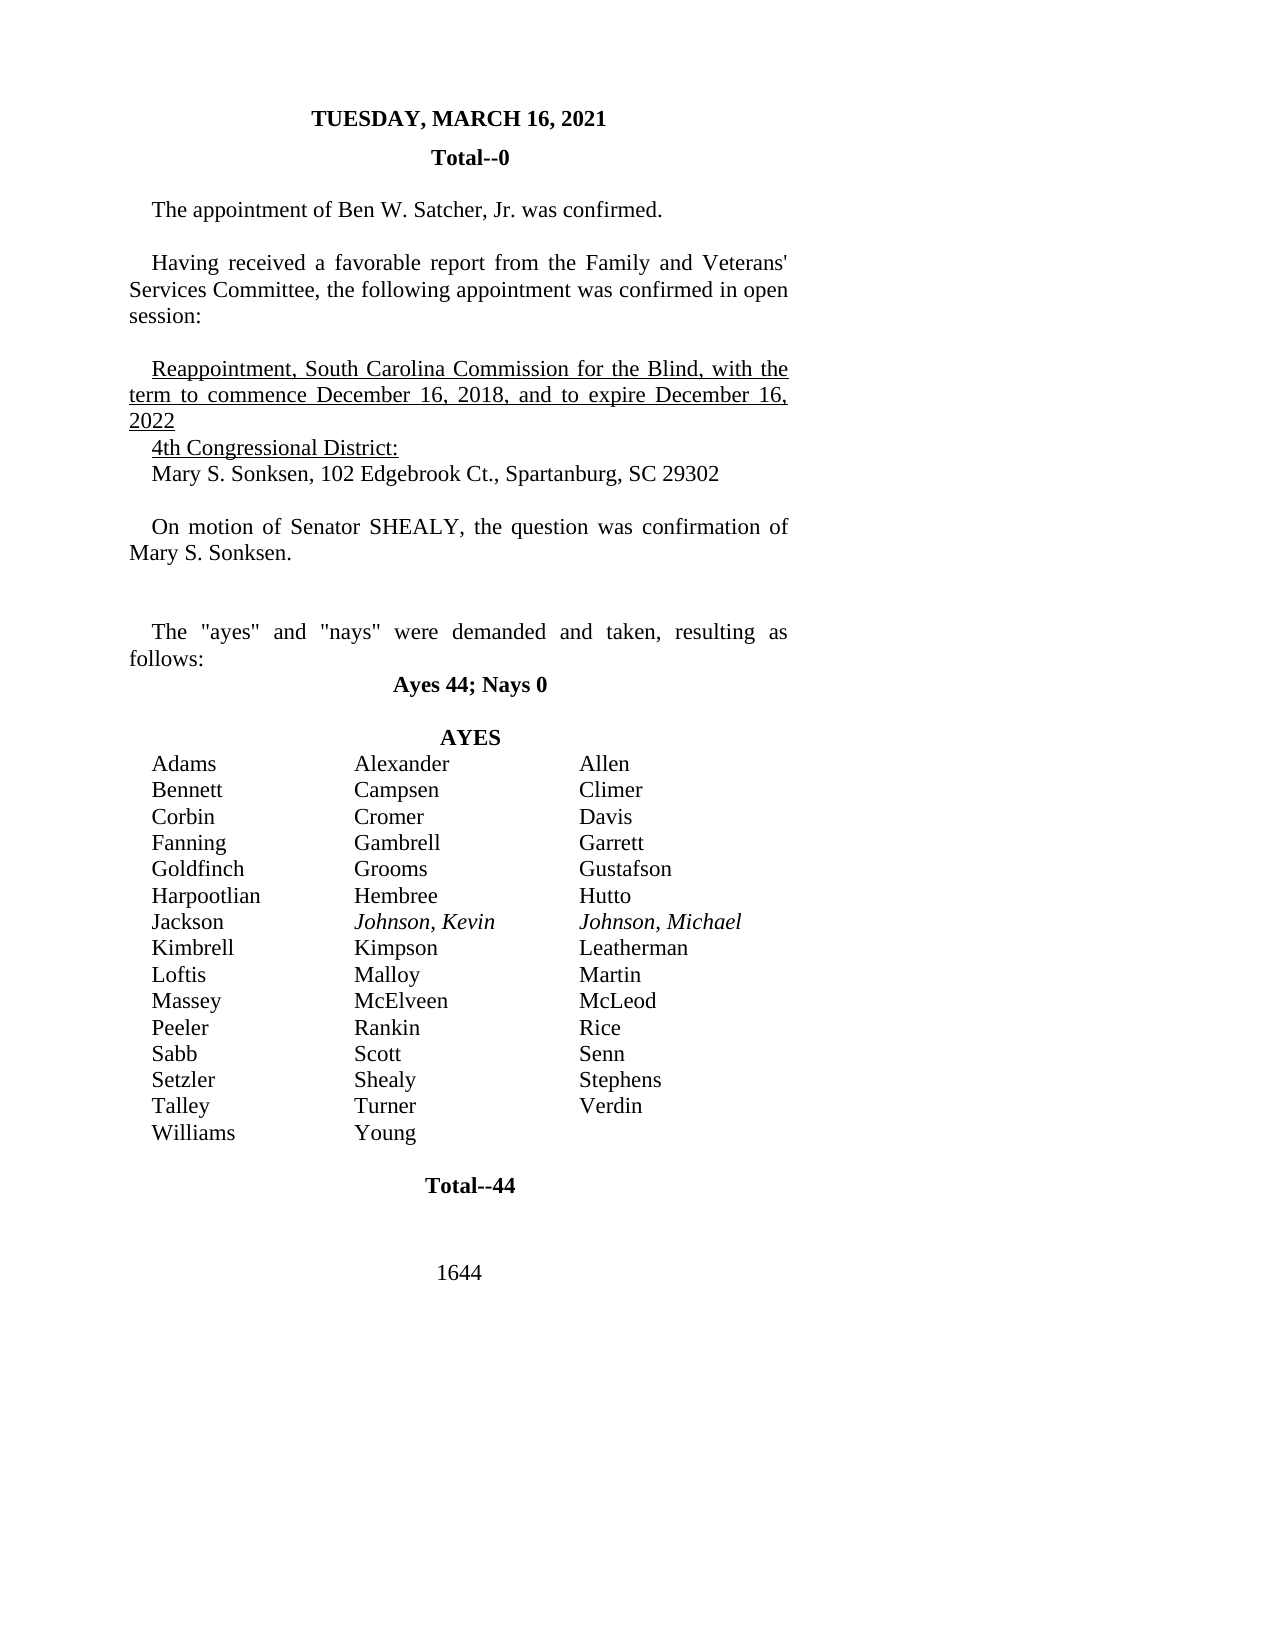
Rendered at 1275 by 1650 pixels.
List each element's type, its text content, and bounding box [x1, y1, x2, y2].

text Total--44 [129, 1172, 789, 1198]
text Jackson Johnson, Kevin Johnson, Michael [129, 908, 789, 934]
text Williams Young [129, 1119, 789, 1145]
text Peeler Rankin Rice [129, 1013, 789, 1040]
text Harpootlian Hembree Hutto [129, 882, 789, 908]
text AYES [129, 724, 789, 750]
text Goldfinch Grooms Gustafson [129, 855, 789, 882]
text 4th Congressional District: [129, 434, 789, 460]
text Reappointment, South Carolina Commission for the Blind, with the term to commence December 16, 2018, and to expire December 16, 2022 [129, 355, 789, 434]
text Having received a favorable report from the Family and Veterans' Services Committee, the following appointment was confirmed in open session: [129, 249, 789, 328]
text Corbin Cromer Davis [129, 803, 789, 829]
text Total--0 [129, 144, 789, 170]
text Talley Turner Verdin [129, 1093, 789, 1119]
text Loftis Malloy Martin [129, 961, 789, 987]
text On motion of Senator SHEALY, the question was confirmation of Mary S. Sonksen. [129, 513, 789, 566]
text Sabb Scott Senn [129, 1040, 789, 1066]
text Massey McElveen McLeod [129, 987, 789, 1013]
text Adams Alexander Allen [129, 750, 789, 776]
text Bennett Campsen Climer [129, 776, 789, 803]
text Ayes 44; Nays 0 [129, 671, 789, 697]
text Fanning Gambrell Garrett [129, 829, 789, 855]
text The "ayes" and "nays" were demanded and taken, resulting as follows: [129, 618, 789, 671]
text The appointment of Ben W. Satcher, Jr. was confirmed. [129, 197, 789, 223]
text Kimbrell Kimpson Leatherman [129, 934, 789, 961]
text Setzler Shealy Stephens [129, 1066, 789, 1093]
text Mary S. Sonksen, 102 Edgebrook Ct., Spartanburg, SC 29302 [129, 460, 789, 486]
